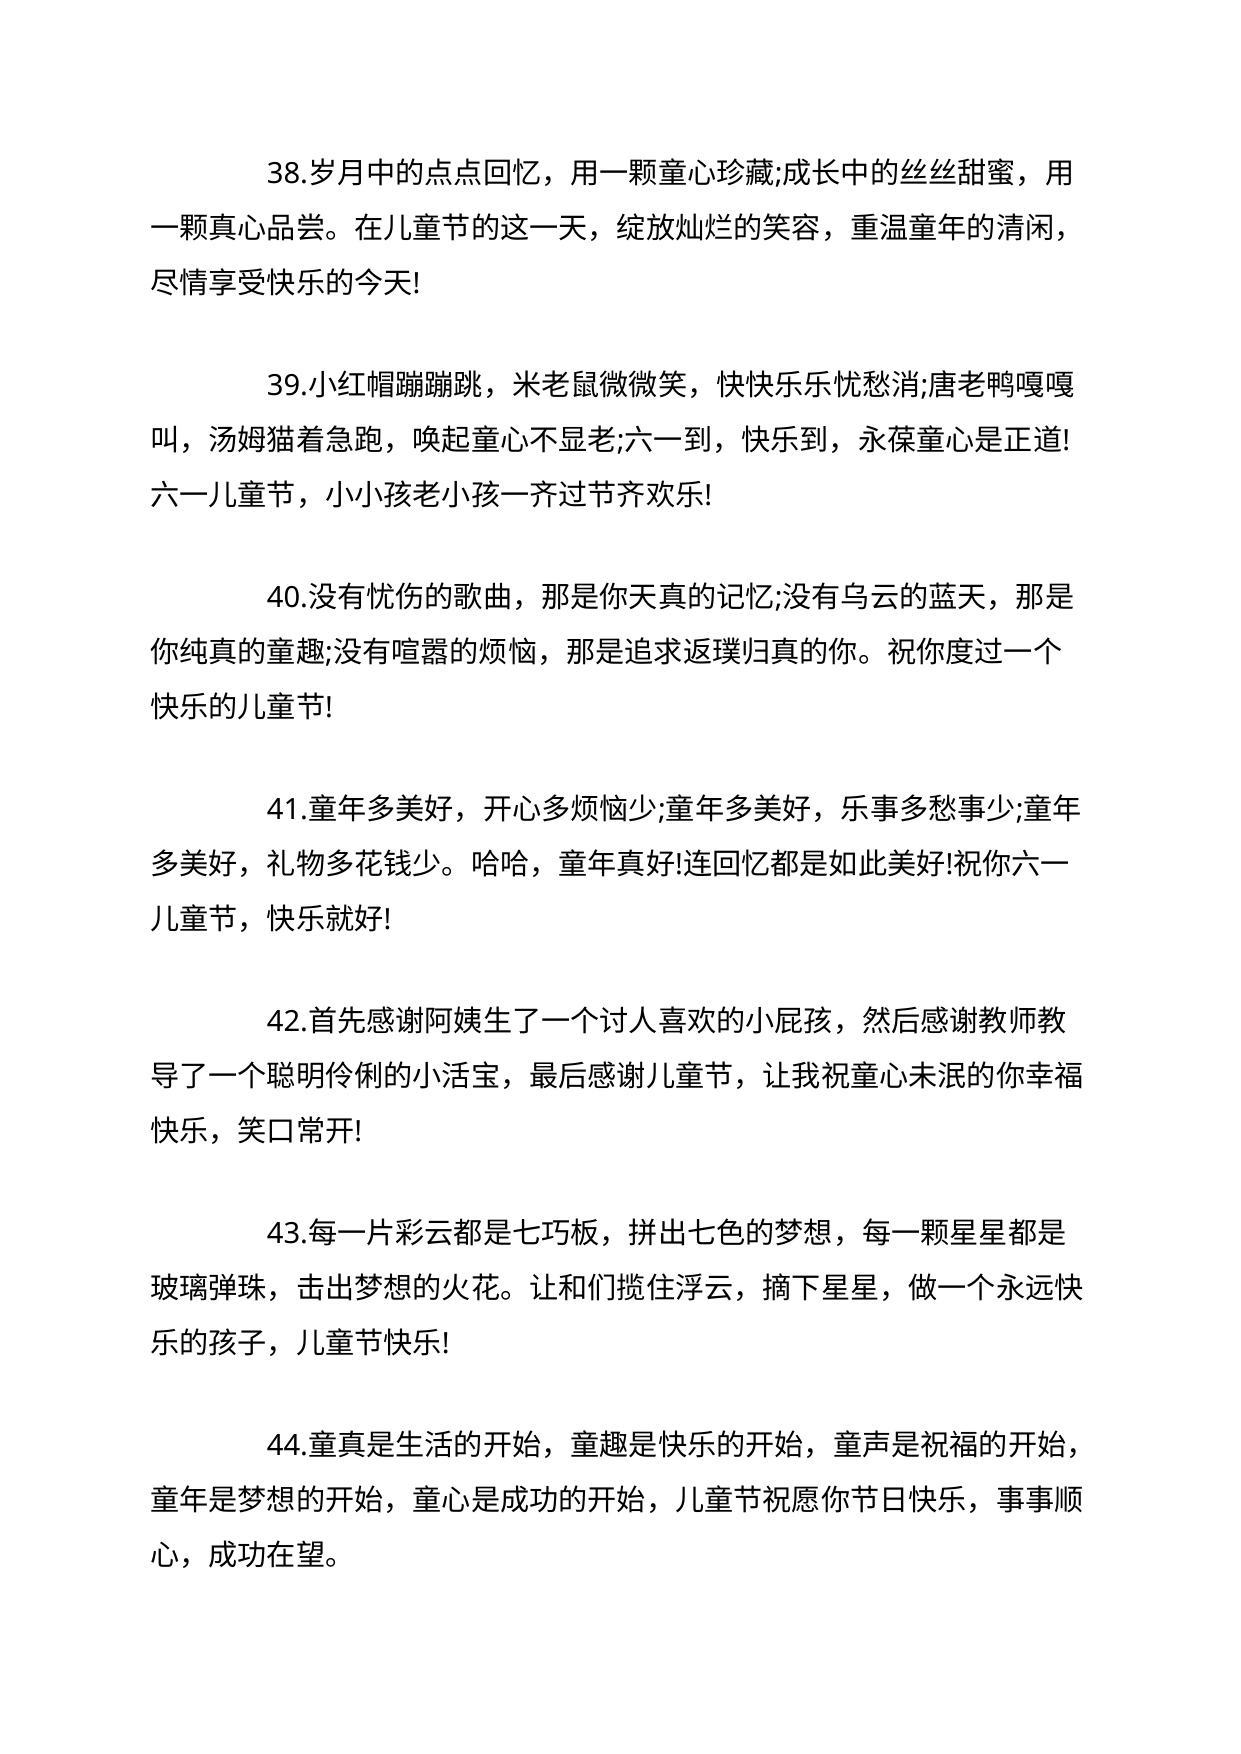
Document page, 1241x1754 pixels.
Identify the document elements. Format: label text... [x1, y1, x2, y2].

text 39.小红帽蹦蹦跳，米老鼠微微笑，快快乐乐忧愁消;唐老鸭嘎嘎叫，汤姆猫着急跑，唤起童心不显老;六一到，快乐到，永葆童心是正道!六一儿童节，小小孩老小孩一齐过节齐欢乐! [150, 362, 1090, 514]
text 44.童真是生活的开始，童趣是快乐的开始，童声是祝福的开始，童年是梦想的开始，童心是成功的开始，儿童节祝愿你节日快乐，事事顺心，成功在望。 [150, 1422, 1090, 1574]
text 40.没有忧伤的歌曲，那是你天真的记忆;没有乌云的蓝天，那是你纯真的童趣;没有喧嚣的烦恼，那是追求返璞归真的你。祝你度过一个快乐的儿童节! [150, 574, 1090, 726]
text 38.岁月中的点点回忆，用一颗童心珍藏;成长中的丝丝甜蜜，用一颗真心品尝。在儿童节的这一天，绽放灿烂的笑容，重温童年的清闲，尽情享受快乐的今天! [150, 150, 1090, 302]
text 41.童年多美好，开心多烦恼少;童年多美好，乐事多愁事少;童年多美好，礼物多花钱少。哈哈，童年真好!连回忆都是如此美好!祝你六一儿童节，快乐就好! [150, 786, 1090, 938]
text 43.每一片彩云都是七巧板，拼出七色的梦想，每一颗星星都是玻璃弹珠，击出梦想的火花。让和们揽住浮云，摘下星星，做一个永远快乐的孩子，儿童节快乐! [150, 1210, 1090, 1362]
text 42.首先感谢阿姨生了一个讨人喜欢的小屁孩，然后感谢教师教导了一个聪明伶俐的小活宝，最后感谢儿童节，让我祝童心未泯的你幸福快乐，笑口常开! [150, 998, 1090, 1150]
